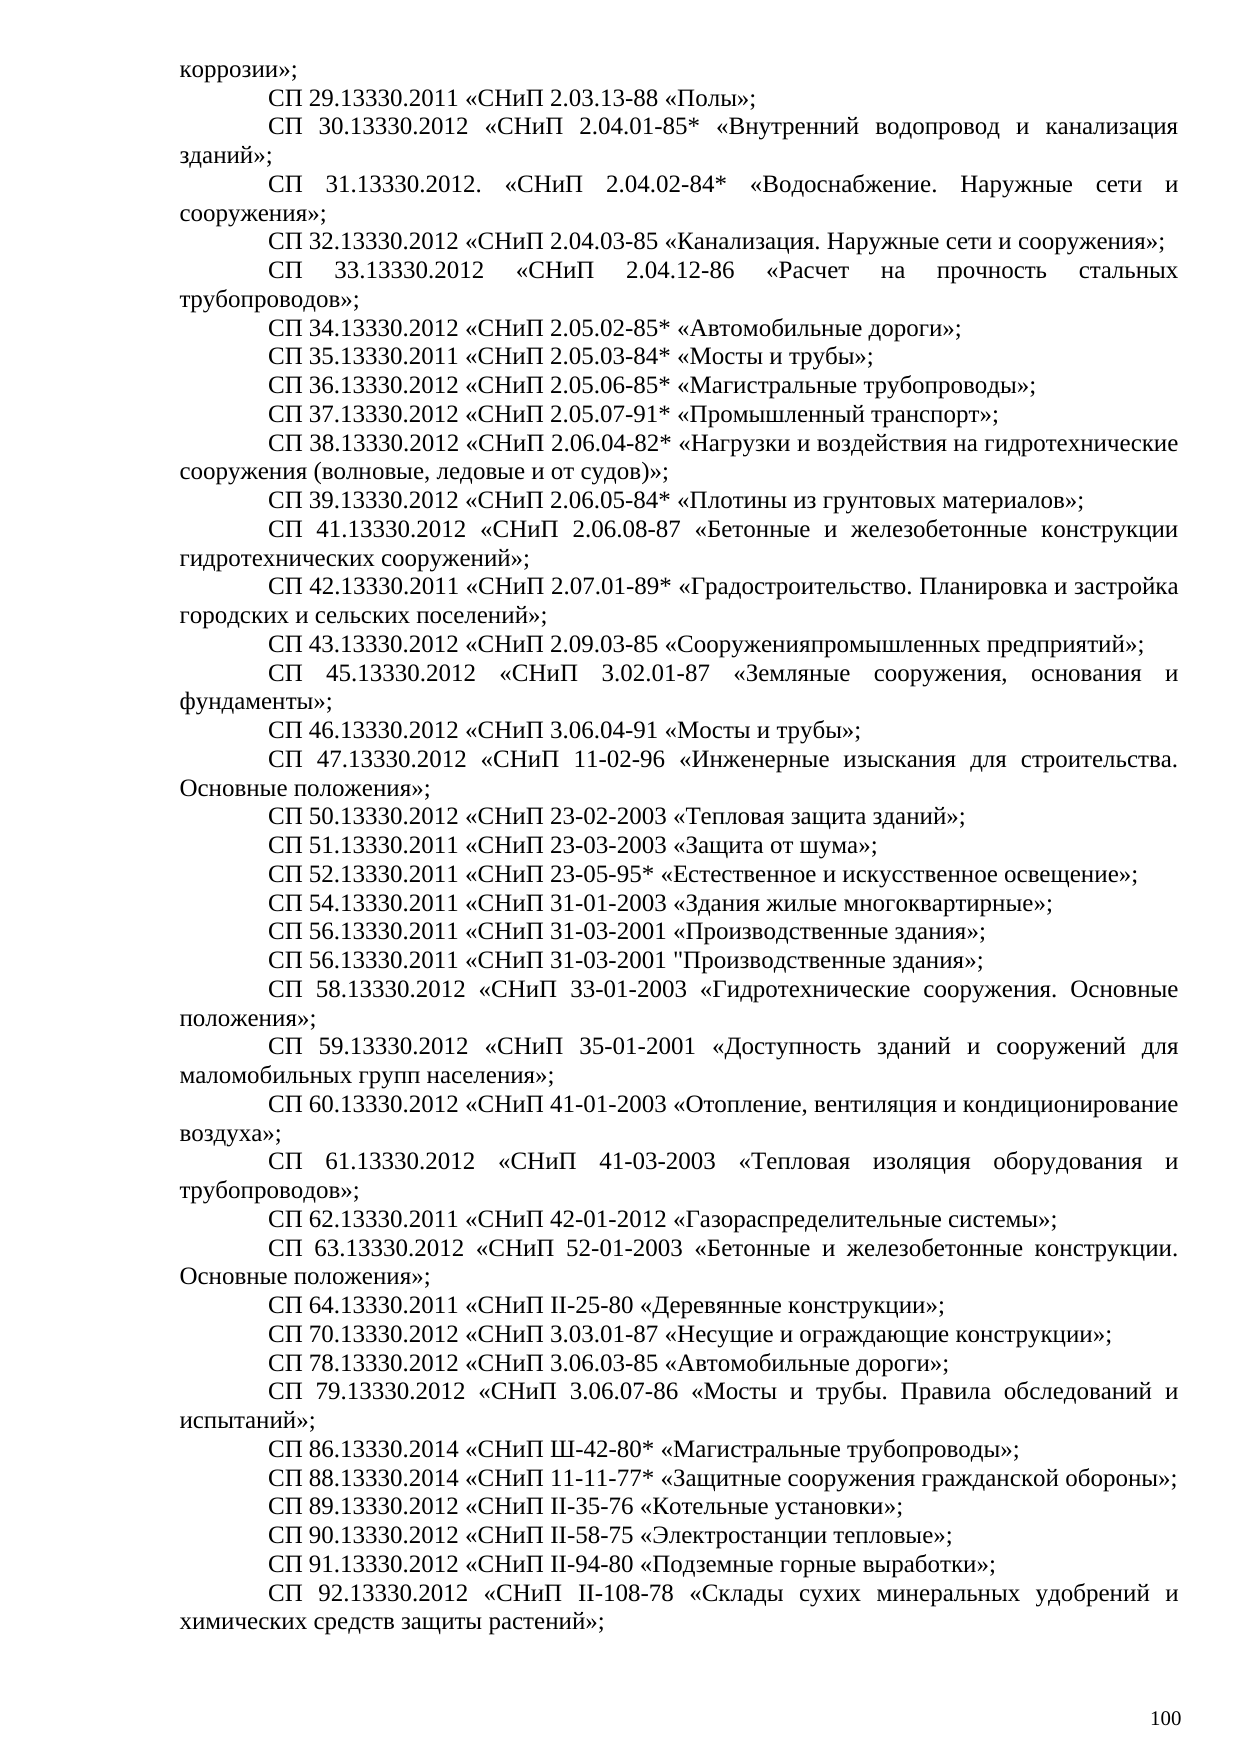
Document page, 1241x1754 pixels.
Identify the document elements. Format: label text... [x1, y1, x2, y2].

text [179, 54, 1179, 83]
text СП 30.13330.2012 «СНиП 2.04.01-85* «Внутренний водопровод и канализация зданий»; [179, 111, 1179, 169]
text СП 79.13330.2012 «СНиП 3.06.07-86 «Мосты и трубы. Правила обследований и испытаний»; [179, 1376, 1179, 1434]
text СП 39.13330.2012 «СНиП 2.06.05-84* «Плотины из грунтовых материалов»; [179, 485, 1181, 514]
text СП 59.13330.2012 «СНиП 35-01-2001 «Доступность зданий и сооружений для маломобильных групп населения»; [179, 1031, 1179, 1089]
text СП 92.13330.2012 «СНиП II-108-78 «Склады сухих минеральных удобрений и химических средств защиты растений»; [179, 1578, 1179, 1635]
text СП 54.13330.2011 «СНиП 31-01-2003 «Здания жилые многоквартирные»; [179, 888, 1181, 916]
text СП 60.13330.2012 «СНиП 41-01-2003 «Отопление, вентиляция и кондиционирование воздуха»; [179, 1089, 1179, 1146]
text СП 91.13330.2012 «СНиП II-94-80 «Подземные горные выработки»; [179, 1549, 1181, 1578]
text СП 33.13330.2012 «СНиП 2.04.12-86 «Расчет на прочность стальных трубопроводов»; [179, 255, 1179, 313]
text СП 45.13330.2012 «СНиП 3.02.01-87 «Земляные сооружения, основания и фундаменты»; [179, 658, 1179, 715]
text СП 90.13330.2012 «СНиП II-58-75 «Электростанции тепловые»; [179, 1520, 1181, 1549]
text СП 88.13330.2014 «СНиП 11-11-77* «Защитные сооружения гражданской обороны»; [179, 1463, 1179, 1491]
text СП 56.13330.2011 «СНиП 31-03-2001 «Производственные здания»; [179, 916, 1181, 945]
text СП 36.13330.2012 «СНиП 2.05.06-85* «Магистральные трубопроводы»; [179, 370, 1181, 399]
text СП 31.13330.2012. «СНиП 2.04.02-84* «Водоснабжение. Наружные сети и сооружения»; [179, 169, 1179, 226]
text СП 32.13330.2012 «СНиП 2.04.03-85 «Канализация. Наружные сети и сооружения»; [179, 226, 1179, 255]
text СП 42.13330.2011 «СНиП 2.07.01-89* «Градостроительство. Планировка и застройка городских и сельских поселений»; [179, 571, 1179, 629]
text СП 62.13330.2011 «СНиП 42-01-2012 «Газораспределительные системы»; [179, 1204, 1181, 1233]
text СП 89.13330.2012 «СНиП II-35-76 «Котельные установки»; [179, 1491, 1181, 1520]
text СП 38.13330.2012 «СНиП 2.06.04-82* «Нагрузки и воздействия на гидротехнические сооружения (волновые, ледовые и от судов)»; [179, 428, 1179, 485]
text СП 37.13330.2012 «СНиП 2.05.07-91* «Промышленный транспорт»; [179, 399, 1181, 428]
text СП 86.13330.2014 «СНиП Ш-42-80* «Магистральные трубопроводы»; [179, 1434, 1181, 1463]
text СП 41.13330.2012 «СНиП 2.06.08-87 «Бетонные и железобетонные конструкции гидротехнических сооружений»; [179, 514, 1179, 571]
text СП 70.13330.2012 «СНиП 3.03.01-87 «Несущие и ограждающие конструкции»; [179, 1319, 1179, 1348]
text СП 43.13330.2012 «СНиП 2.09.03-85 «Сооружения промышленных предприятий»; [179, 629, 1181, 658]
text СП 46.13330.2012 «СНиП 3.06.04-91 «Мосты и трубы»; [179, 715, 1181, 744]
text СП 63.13330.2012 «СНиП 52-01-2003 «Бетонные и железобетонные конструкции. Основные положения»; [179, 1233, 1179, 1290]
text СП 61.13330.2012 «СНиП 41-03-2003 «Тепловая изоляция оборудования и трубопроводов»; [179, 1146, 1179, 1204]
text СП 34.13330.2012 «СНиП 2.05.02-85* «Автомобильные дороги»; [179, 313, 1181, 341]
text СП 35.13330.2011 «СНиП 2.05.03-84* «Мосты и трубы»; [179, 341, 1181, 370]
text СП 64.13330.2011 «СНиП II-25-80 «Деревянные конструкции»; [179, 1290, 1181, 1319]
text СП 58.13330.2012 «СНиП 33-01-2003 «Гидротехнические сооружения. Основные положения»; [179, 974, 1179, 1031]
text СП 52.13330.2011 «СНиП 23-05-95* «Естественное и искусственное освещение»; [179, 859, 1179, 888]
text СП 78.13330.2012 «СНиП 3.06.03-85 «Автомобильные дороги»; [179, 1348, 1181, 1376]
text СП 50.13330.2012 «СНиП 23-02-2003 «Тепловая защита зданий»; [179, 801, 1181, 830]
text СП 29.13330.2011 «СНиП 2.03.13-88 «Полы»; [179, 83, 1181, 111]
text СП 47.13330.2012 «СНиП 11-02-96 «Инженерные изыскания для строительства. Основные положения»; [179, 744, 1179, 801]
text СП 56.13330.2011 «СНиП 31-03-2001 "Производственные здания»; [179, 945, 1181, 974]
text СП 51.13330.2011 «СНиП 23-03-2003 «Защита от шума»; [179, 830, 1181, 859]
